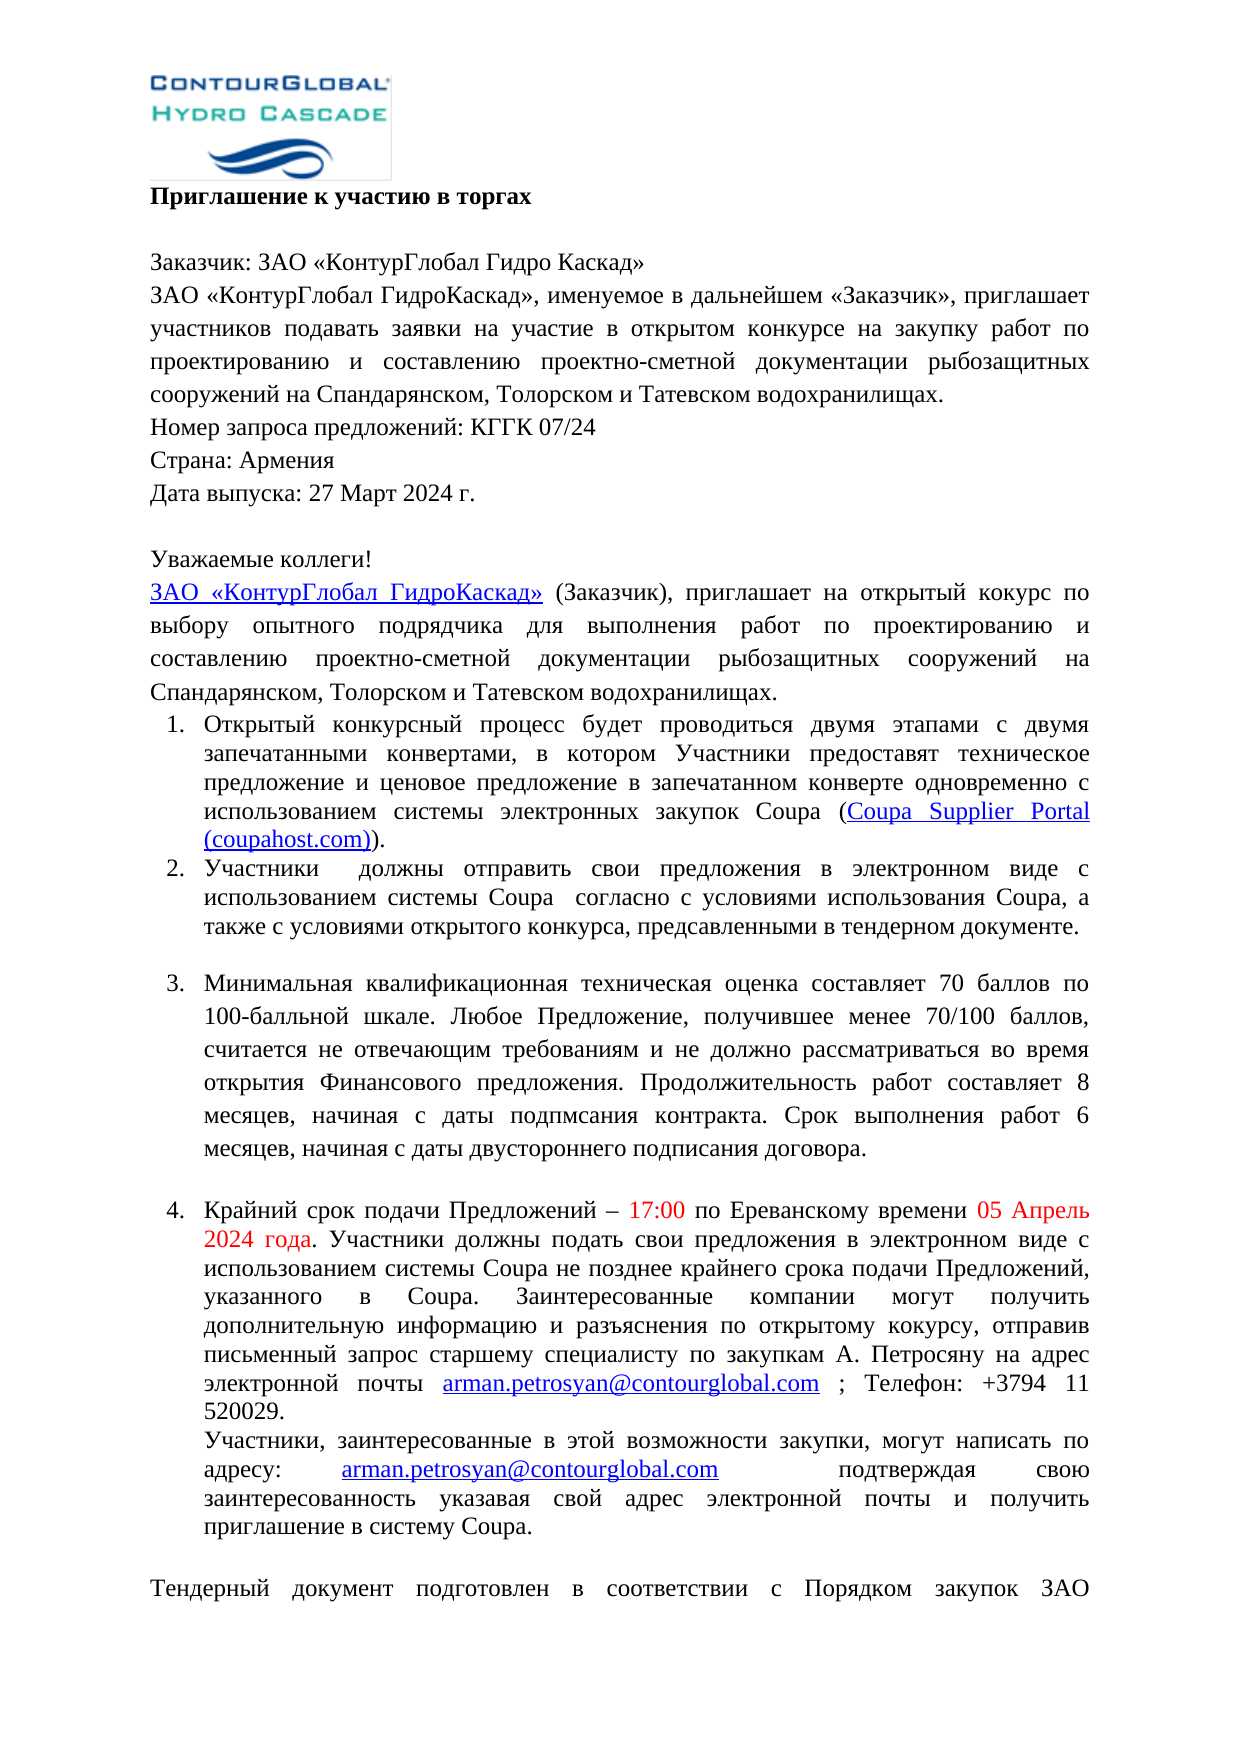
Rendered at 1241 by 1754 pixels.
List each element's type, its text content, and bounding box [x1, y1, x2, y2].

list Крайний срок подачи Предложений – 17:00 по Ереванскому времени 05 Апрель 2024 года. Участники должны подать свои предложения в электронном виде с использованием системы Coupa не позднее крайнего срока подачи Предложений, указанного в Coupa. Заинтересованные компании могут получить дополнительную информацию и разъяснения по открытому кокурсу, отправив письменный запрос старшему специалисту по закупкам А. Петросяну на адрес электронной почты arman.petrosyan@contourglobal.com ; Телефон: +3794 11 520029. [166, 1195, 1090, 1425]
list Участники, заинтересованные в этой возможности закупки, могут написать по адресу: arman.petrosyan@contourglobal.com подтверждая свою заинтересованность указавая свой адрес электронной почты и получить приглашение в систему Coupa. [203, 1425, 1090, 1540]
picture [150, 75, 393, 182]
text ЗАО «КонтурГлобал ГидроКаскад» (Заказчик), приглашает на открытый кокурс по выбору опытного подрядчика для выполнения работ по проектированию и составлению проектно-сметной документации рыбозащитных сооружений на Спандарянском, Толорском и Татевском водохранилищах. [150, 577, 1090, 705]
text Страна: Армения [150, 445, 1090, 474]
text Дата выпуска: 27 Март 2024 г. [150, 478, 1090, 507]
text Заказчик: ЗАО «КонтурГлобал Гидро Каскад» [150, 247, 1090, 276]
text Номер запроса предложений: КГГК 07/24 [150, 412, 1090, 441]
text Уважаемые коллеги! [150, 544, 1090, 573]
list Участники должны отправить свои предложения в электронном виде с использованием системы Coupa согласно с условиями использования Coupa, а также с условиями открытого конкурса, предсавленными в тендерном документе. [166, 853, 1090, 939]
list Открытый конкурсный процесс будет проводиться двумя этапами с двумя запечатанными конвертами, в котором Участники предоставят техническое предложение и ценовое предложение в запечатанном конверте одновременно с использованием системы электронных закупок Coupa (Coupa Supplier Portal (coupahost.com)). [166, 709, 1090, 853]
text Приглашение к участию в торгах [150, 181, 1090, 210]
text ЗАО «КонтурГлобал ГидроКаскад», именуемое в дальнейшем «Заказчик», приглашает участников подавать заявки на участие в открытом конкурсе на закупку работ по проектированию и составлению проектно-сметной документации рыбозащитных сооружений на Спандарянском, Толорском и Татевском водохранилищах. [150, 280, 1090, 408]
list Минимальная квалификационная техническая оценка составляет 70 баллов по 100-балльной шкале. Любое Предложение, получившее менее 70/100 баллов, считается не отвечающим требованиям и не должно рассматриваться во время открытия Финансового предложения. Продолжительность работ составляет 8 месяцев, начиная с даты подпмсания контракта. Срок выполнения работ 6 месяцев, начиная с даты двустороннего подписания договора. [166, 968, 1090, 1162]
